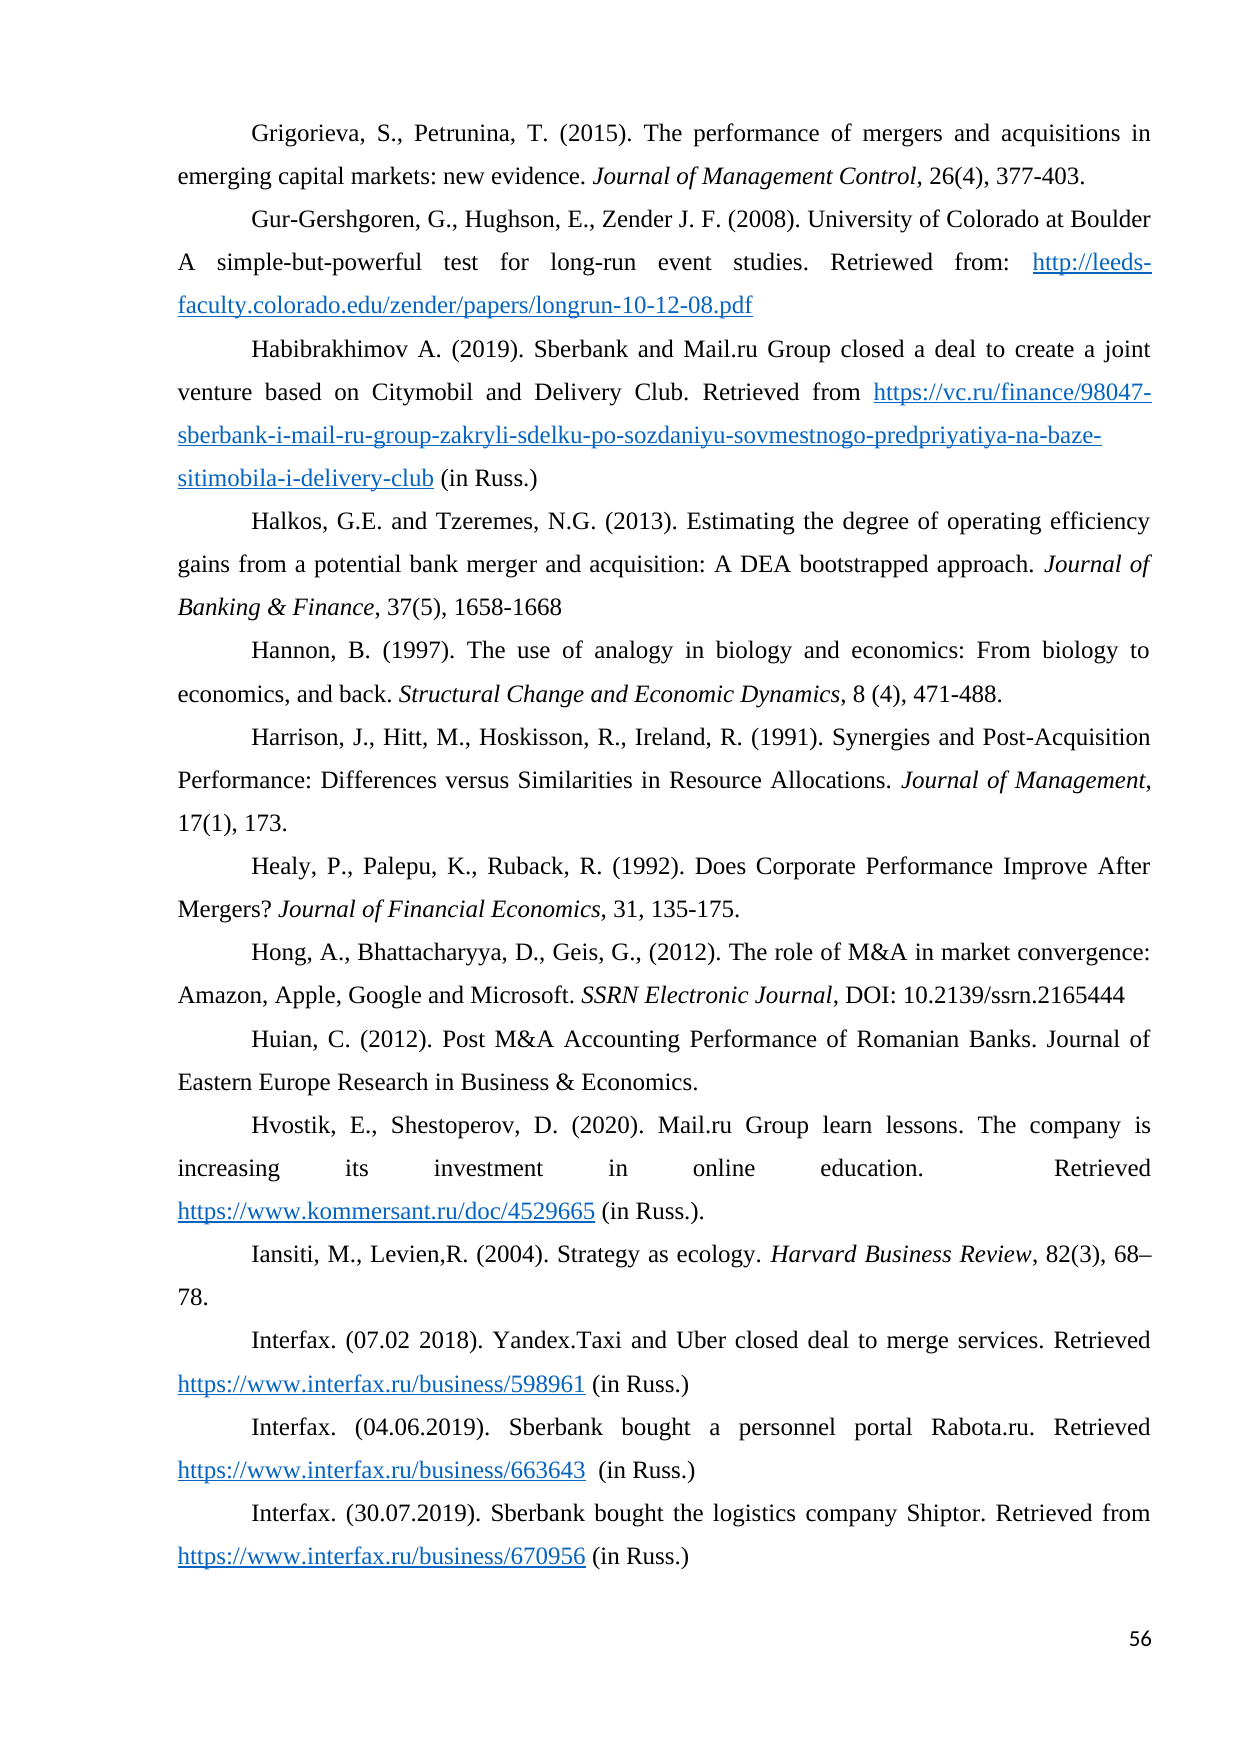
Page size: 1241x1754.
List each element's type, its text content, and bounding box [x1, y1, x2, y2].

text Harrison, J., Hitt, M., Hoskisson, R., Ireland, R. (1991). Synergies and Post-Acquisition Performance: Differences versus Similarities in Resource Allocations. Journal of Management, 17(1), 173. [177, 722, 1152, 837]
text Interfax. (04.06.2019). Sberbank bought a personnel portal Rabota.ru. Retrieved https://www.interfax.ru/business/663643 (in Russ.) [177, 1412, 1152, 1484]
text Gur-Gershgoren, G., Hughson, E., Zender J. F. (2008). University of Colorado at Boulder A simple-but-powerful test for long-run event studies. Retriewed from: http://leeds-faculty.colorado.edu/zender/papers/longrun-10-12-08.pdf [177, 204, 1152, 319]
text Hvostik, E., Shestoperov, D. (2020). Mail.ru Group learn lessons. The company is increasing its investment in online education. Retrieved https://www.kommersant.ru/doc/4529665 (in Russ.). [177, 1110, 1152, 1225]
text Habibrakhimov A. (2019). Sberbank and Mail.ru Group closed a deal to create a joint venture based on Citymobil and Delivery Club. Retrieved from https://vc.ru/finance/98047-sberbank-i-mail-ru-group-zakryli-sdelku-po-sozdaniyu-sovmestnogo-predpriyatiya-na-baze-sitimobila-i-delivery-club (in Russ.) [177, 334, 1152, 492]
text Interfax. (07.02 2018). Yandex.Taxi and Uber closed deal to merge services. Retrieved https://www.interfax.ru/business/598961 (in Russ.) [177, 1326, 1152, 1397]
text Hong, A., Bhattacharyya, D., Geis, G., (2012). The role of M&A in market convergence: Amazon, Apple, Google and Microsoft. SSRN Electronic Journal, DOI: 10.2139/ssrn.2165444 [177, 937, 1152, 1009]
text Huian, C. (2012). Post M&A Accounting Performance of Romanian Banks. Journal of Eastern Europe Research in Business & Economics. [177, 1024, 1152, 1096]
text Iansiti, M., Levien,R. (2004). Strategy as ecology. Harvard Business Review, 82(3), 68–78. [177, 1239, 1152, 1311]
text Healy, P., Palepu, K., Ruback, R. (1992). Does Corporate Performance Improve After Mergers? Journal of Financial Economics, 31, 135-175. [177, 851, 1152, 923]
text Interfax. (30.07.2019). Sberbank bought the logistics company Shiptor. Retrieved from https://www.interfax.ru/business/670956 (in Russ.) [177, 1498, 1152, 1570]
text Grigorieva, S., Petrunina, T. (2015). The performance of mergers and acquisitions in emerging capital markets: new evidence. Journal of Management Control, 26(4), 377-403. [177, 118, 1152, 190]
text Halkos, G.E. and Tzeremes, N.G. (2013). Estimating the degree of operating efficiency gains from a potential bank merger and acquisition: A DEA bootstrapped approach. Journal of Banking & Finance, 37(5), 1658-1668 [177, 506, 1152, 621]
text Hannon, B. (1997). The use of analogy in biology and economics: From biology to economics, and back. Structural Change and Economic Dynamics, 8 (4), 471-488. [177, 636, 1152, 707]
